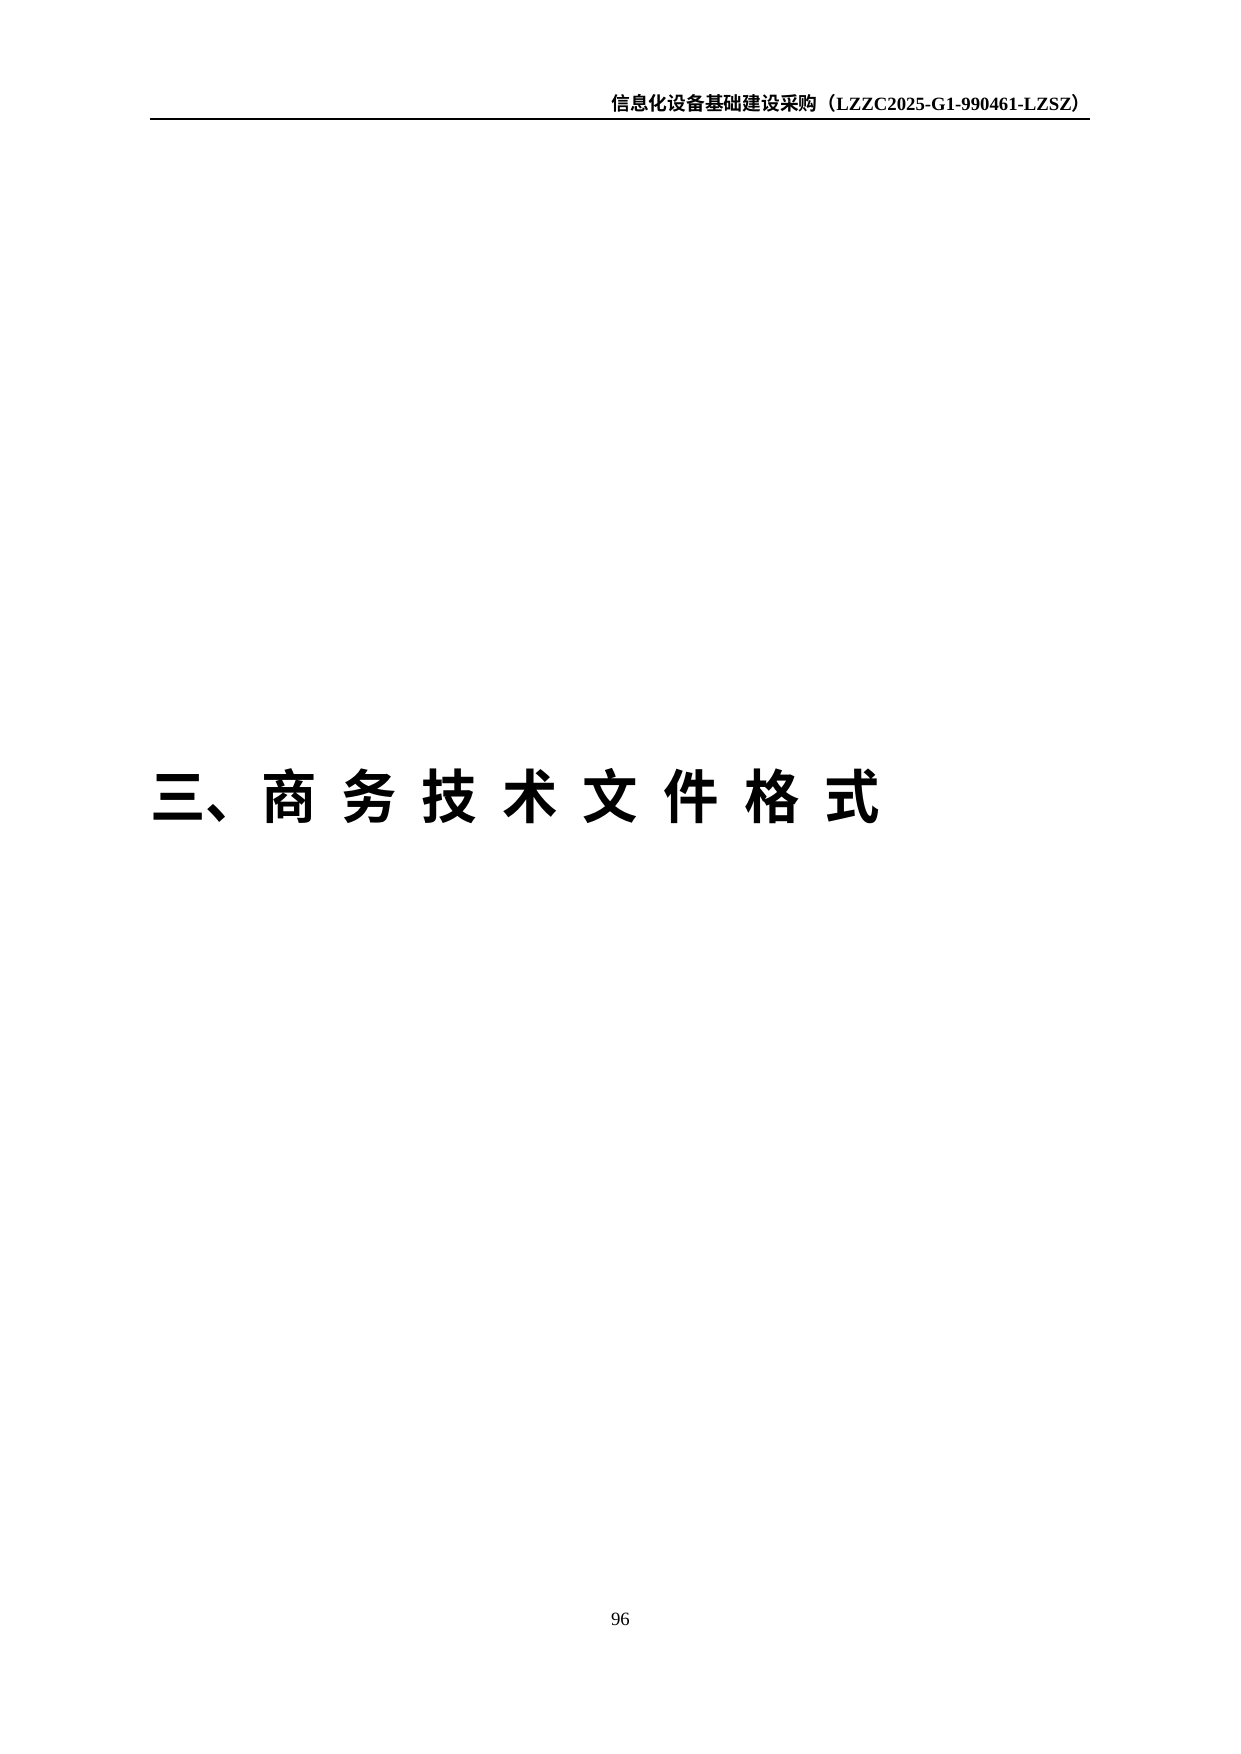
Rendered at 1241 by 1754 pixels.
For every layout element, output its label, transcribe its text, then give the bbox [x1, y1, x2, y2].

text 三、商 务 技 术 文 件 格 式 [150, 751, 1090, 836]
